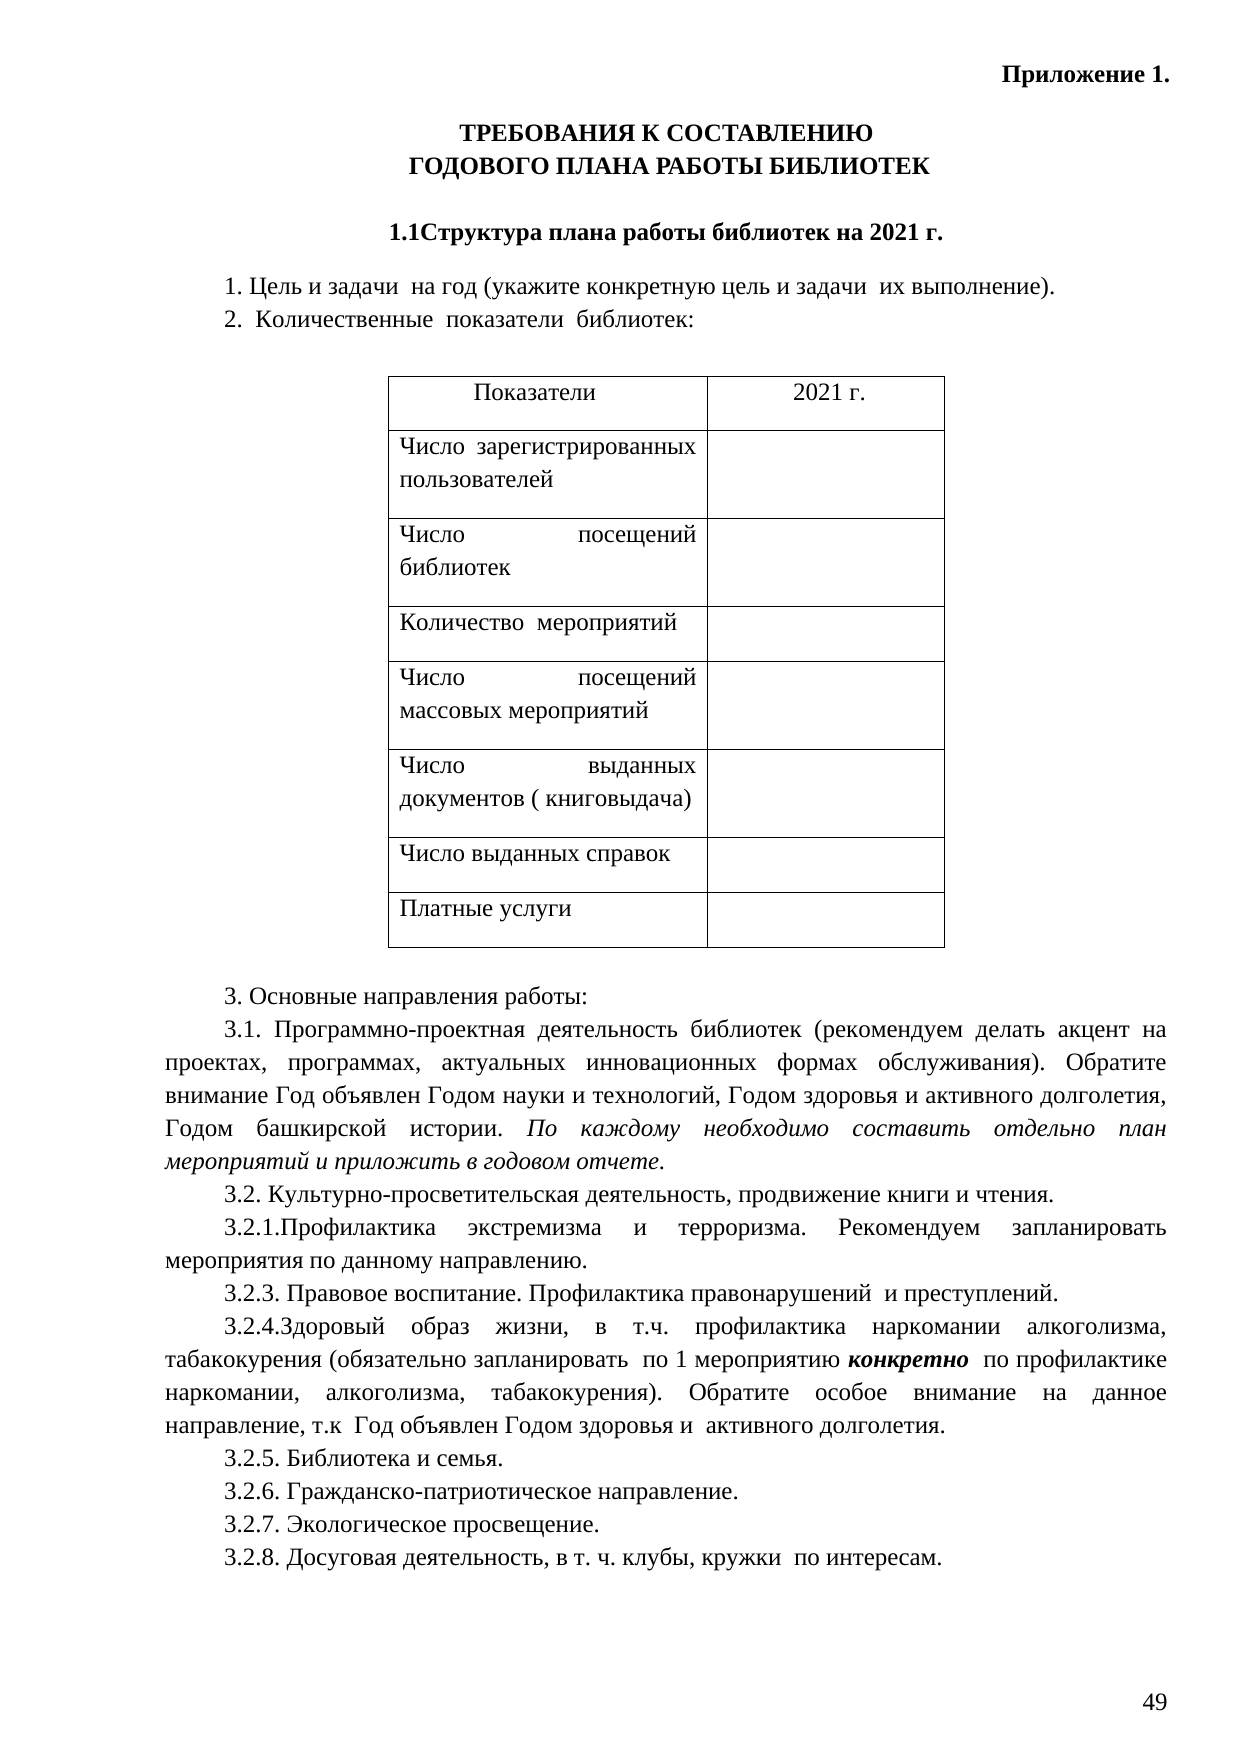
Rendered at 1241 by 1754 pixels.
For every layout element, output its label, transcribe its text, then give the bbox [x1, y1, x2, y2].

text 3.2.8. Досуговая деятельность, в т. ч. клубы, кружки по интересам. [165, 1542, 1167, 1571]
table_cell Число выданных справок [389, 838, 707, 892]
text 3.2.4.Здоровый образ жизни, в т.ч. профилактика наркомании алкоголизма, табакокурения (обязательно запланировать по 1 мероприятию конкретно по профилактике наркомании, алкоголизма, табакокурения). Обратите особое внимание на данное направление, т.к Год объявлен Годом здоровья и активного долголетия. [165, 1311, 1167, 1439]
text 3.2.7. Экологическое просвещение. [165, 1509, 1167, 1538]
table_header Показатели [389, 377, 707, 430]
text ГОДОВОГО ПЛАНА РАБОТЫ БИБЛИОТЕК [165, 151, 1167, 180]
table_cell Платные услуги [389, 893, 707, 947]
table_cell Число посещений библиотек [389, 519, 707, 606]
text 3. Основные направления работы: [165, 981, 1167, 1009]
table_cell [708, 750, 944, 837]
table_cell Число выданных документов ( книговыдача) [389, 750, 707, 837]
table_cell Число зарегистрированных пользователей [389, 431, 707, 518]
table_cell [708, 893, 944, 947]
table_cell Число посещений массовых мероприятий [389, 662, 707, 749]
text ТРЕБОВАНИЯ К СОСТАВЛЕНИЮ [165, 118, 1167, 147]
table_cell [708, 431, 944, 518]
text 2. Количественные показатели библиотек: [165, 304, 1167, 333]
text 3.1. Программно-проектная деятельность библиотек (рекомендуем делать акцент на проектах, программах, актуальных инновационных формах обслуживания). Обратите внимание Год объявлен Годом науки и технологий, Годом здоровья и активного долголетия, Годом башкирской истории. По каждому необходимо составить отдельно план мероприятий и приложить в годовом отчете. [165, 1014, 1167, 1175]
text 1. Цель и задачи на год (укажите конкретную цель и задачи их выполнение). [165, 271, 1167, 300]
text 1.1Структура плана работы библиотек на 2021 г. [165, 217, 1167, 246]
text 3.2.3. Правовое воспитание. Профилактика правонарушений и преступлений. [165, 1278, 1167, 1307]
text 3.2. Культурно-просветительская деятельность, продвижение книги и чтения. [165, 1179, 1167, 1208]
text 3.2.1.Профилактика экстремизма и терроризма. Рекомендуем запланировать мероприятия по данному направлению. [165, 1212, 1167, 1274]
text 3.2.5. Библиотека и семья. [165, 1443, 1167, 1472]
table_cell [708, 607, 944, 661]
table_cell [708, 838, 944, 892]
table_cell [708, 519, 944, 606]
table_header 2021 г. [708, 377, 944, 430]
text 3.2.6. Гражданско-патриотическое направление. [165, 1476, 1167, 1505]
table_cell Количество мероприятий [389, 607, 707, 661]
table_cell [708, 662, 944, 749]
